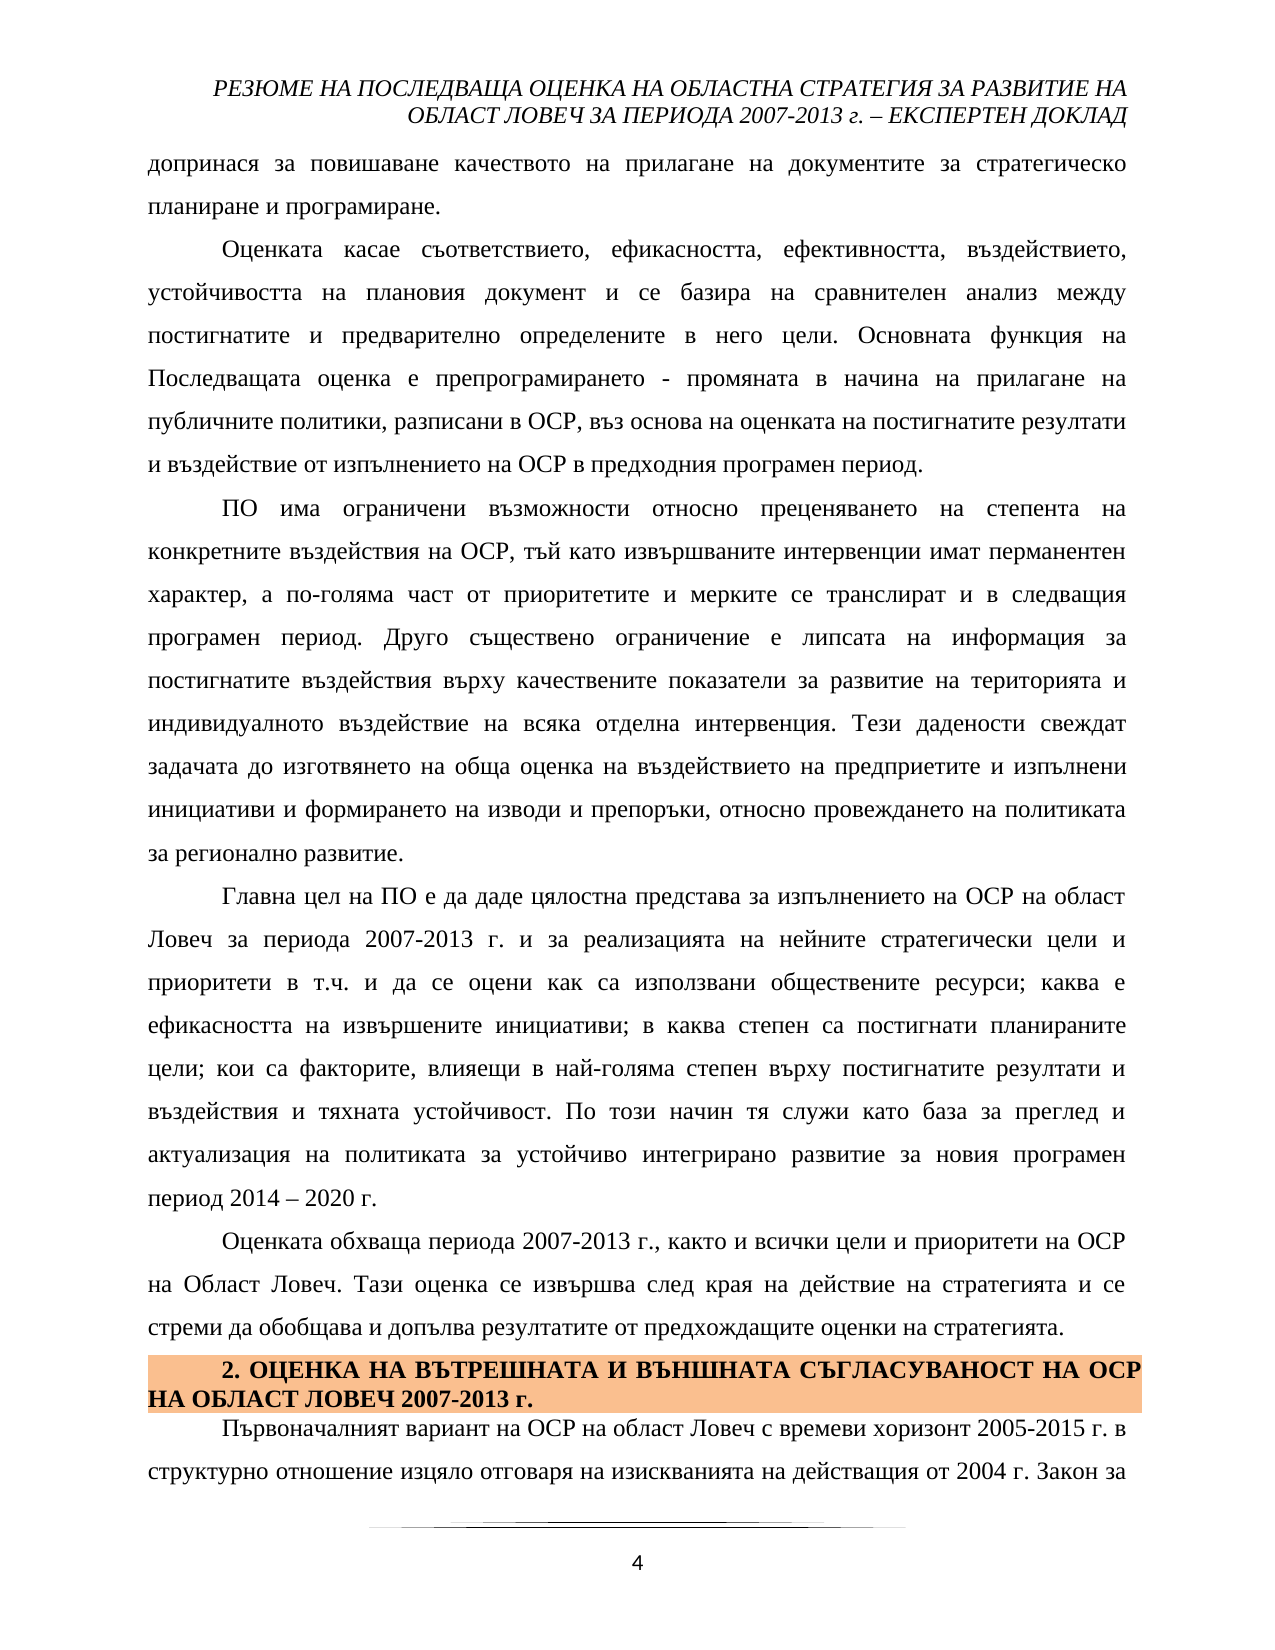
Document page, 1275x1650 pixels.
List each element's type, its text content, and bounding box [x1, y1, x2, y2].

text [148, 148, 1127, 219]
text 2. ОЦЕНКА НА ВЪТРЕШНАТА И ВЪНШНАТА СЪГЛАСУВАНОСТ НА ОСР НА ОБЛАСТ ЛОВЕЧ 2007-2013 г. [148, 1355, 1142, 1413]
text Оценката обхваща периода 2007-2013 г., както и всички цели и приоритети на ОСР на Област Ловеч. Тази оценка се извършва след края на действие на стратегията и се стреми да обобщава и допълва резултатите от предхождащите оценки на стратегията. [148, 1226, 1127, 1341]
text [148, 1413, 1127, 1484]
text Оценката касае съответствието, ефикасността, ефективността, въздействието, устойчивостта на плановия документ и се базира на сравнителен анализ между постигнатите и предварително определените в него цели. Основната функция на Последващата оценка е препрограмирането - промяната в начина на прилагане на публичните политики, разписани в ОСР, въз основа на оценката на постигнатите резултати и въздействие от изпълнението на ОСР в предходния програмен период. [148, 234, 1127, 478]
text ПО има ограничени възможности относно преценяването на степента на конкретните въздействия на ОСР, тъй като извършваните интервенции имат перманентен характер, а по-голяма част от приоритетите и мерките се транслират и в следващия програмен период. Друго съществено ограничение е липсата на информация за постигнатите въздействия върху качествените показатели за развитие на територията и индивидуалното въздействие на всяка отделна интервенция. Тези дадености свеждат задачата до изготвянето на обща оценка на въздействието на предприетите и изпълнени инициативи и формирането на изводи и препоръки, относно провеждането на политиката за регионално развитие. [148, 493, 1127, 866]
text Главна цел на ПО е да даде цялостна представа за изпълнението на ОСР на област Ловеч за периода 2007-2013 г. и за реализацията на нейните стратегически цели и приоритети в т.ч. и да се оцени как са използвани обществените ресурси; каква е ефикасността на извършените инициативи; в каква степен са постигнати планираните цели; кои са факторите, влияещи в най-голяма степен върху постигнатите резултати и въздействия и тяхната устойчивост. По този начин тя служи като база за преглед и актуализация на политиката за устойчиво интегрирано развитие за новия програмен период 2014 – 2020 г. [148, 881, 1127, 1211]
